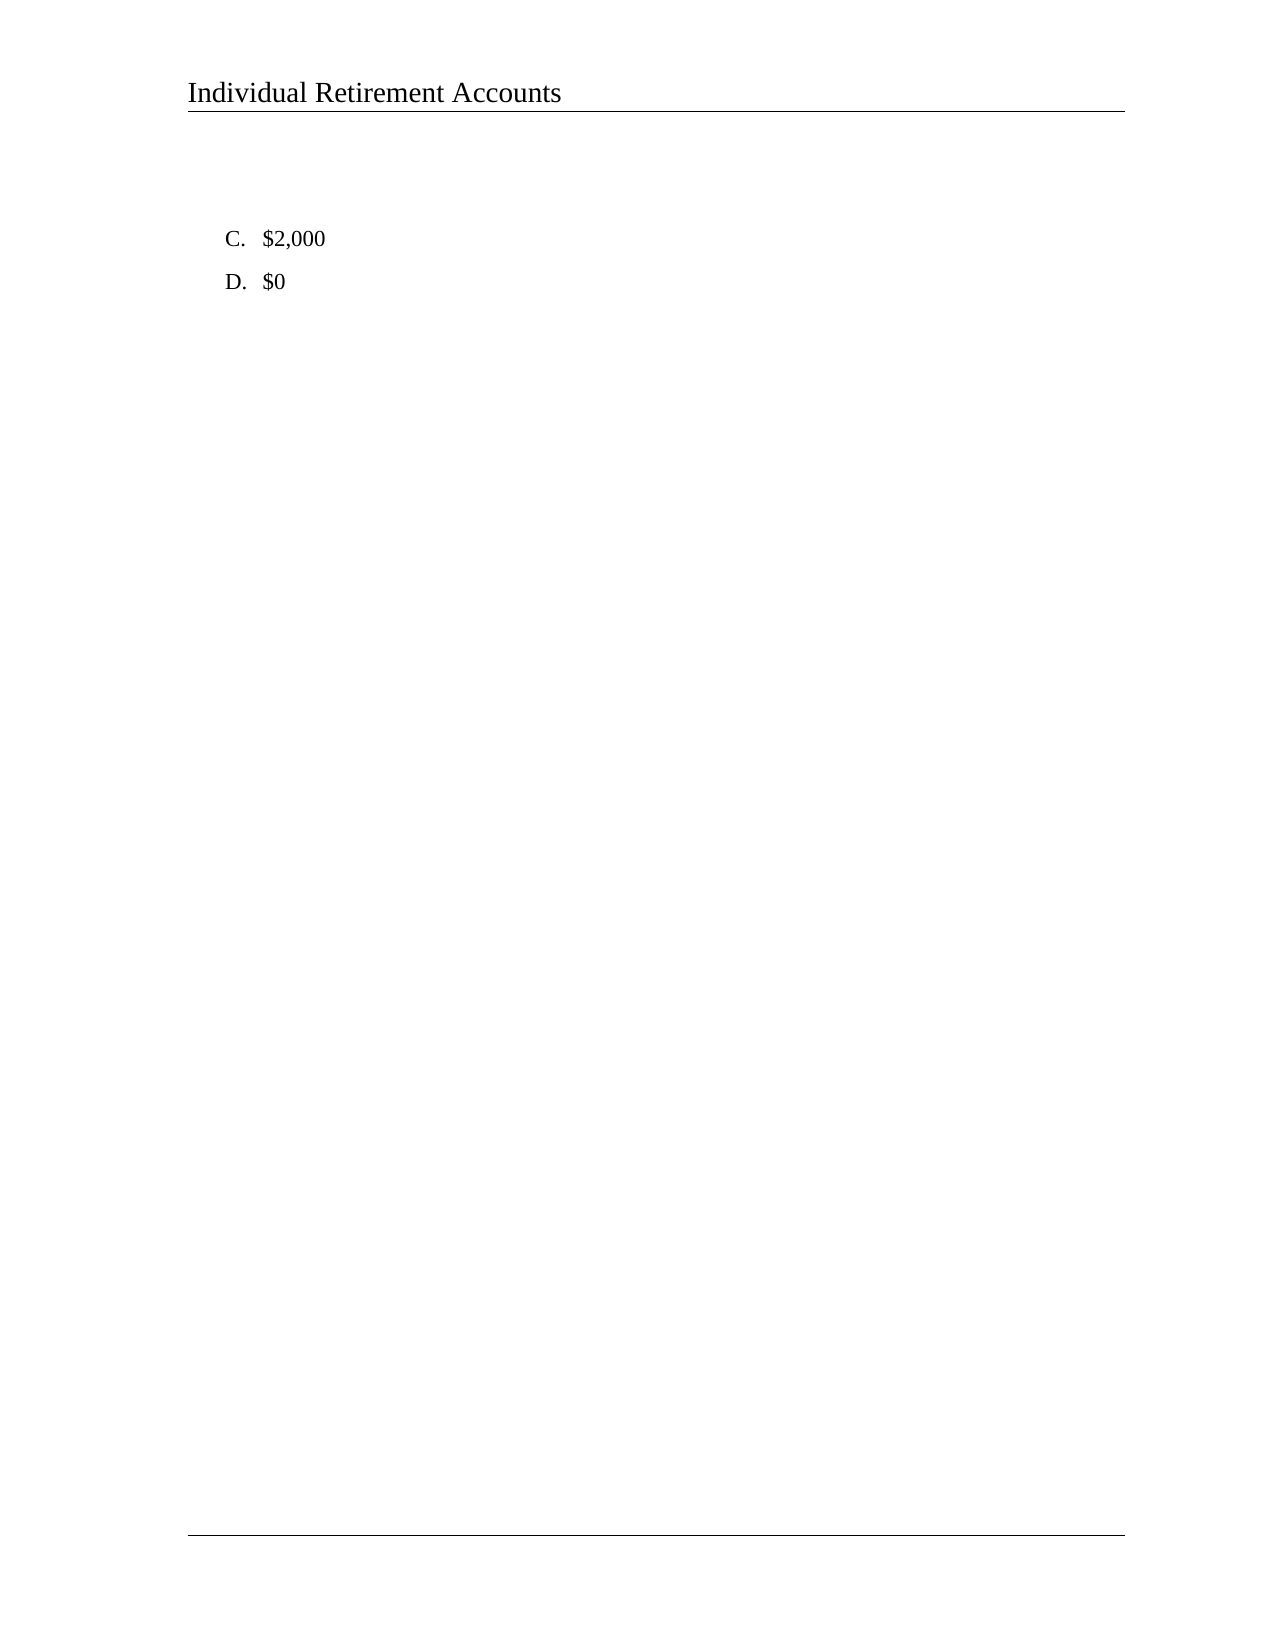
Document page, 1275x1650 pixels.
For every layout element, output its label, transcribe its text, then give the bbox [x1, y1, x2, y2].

list $2,000 [225, 225, 1125, 251]
list $0 [225, 268, 1125, 294]
